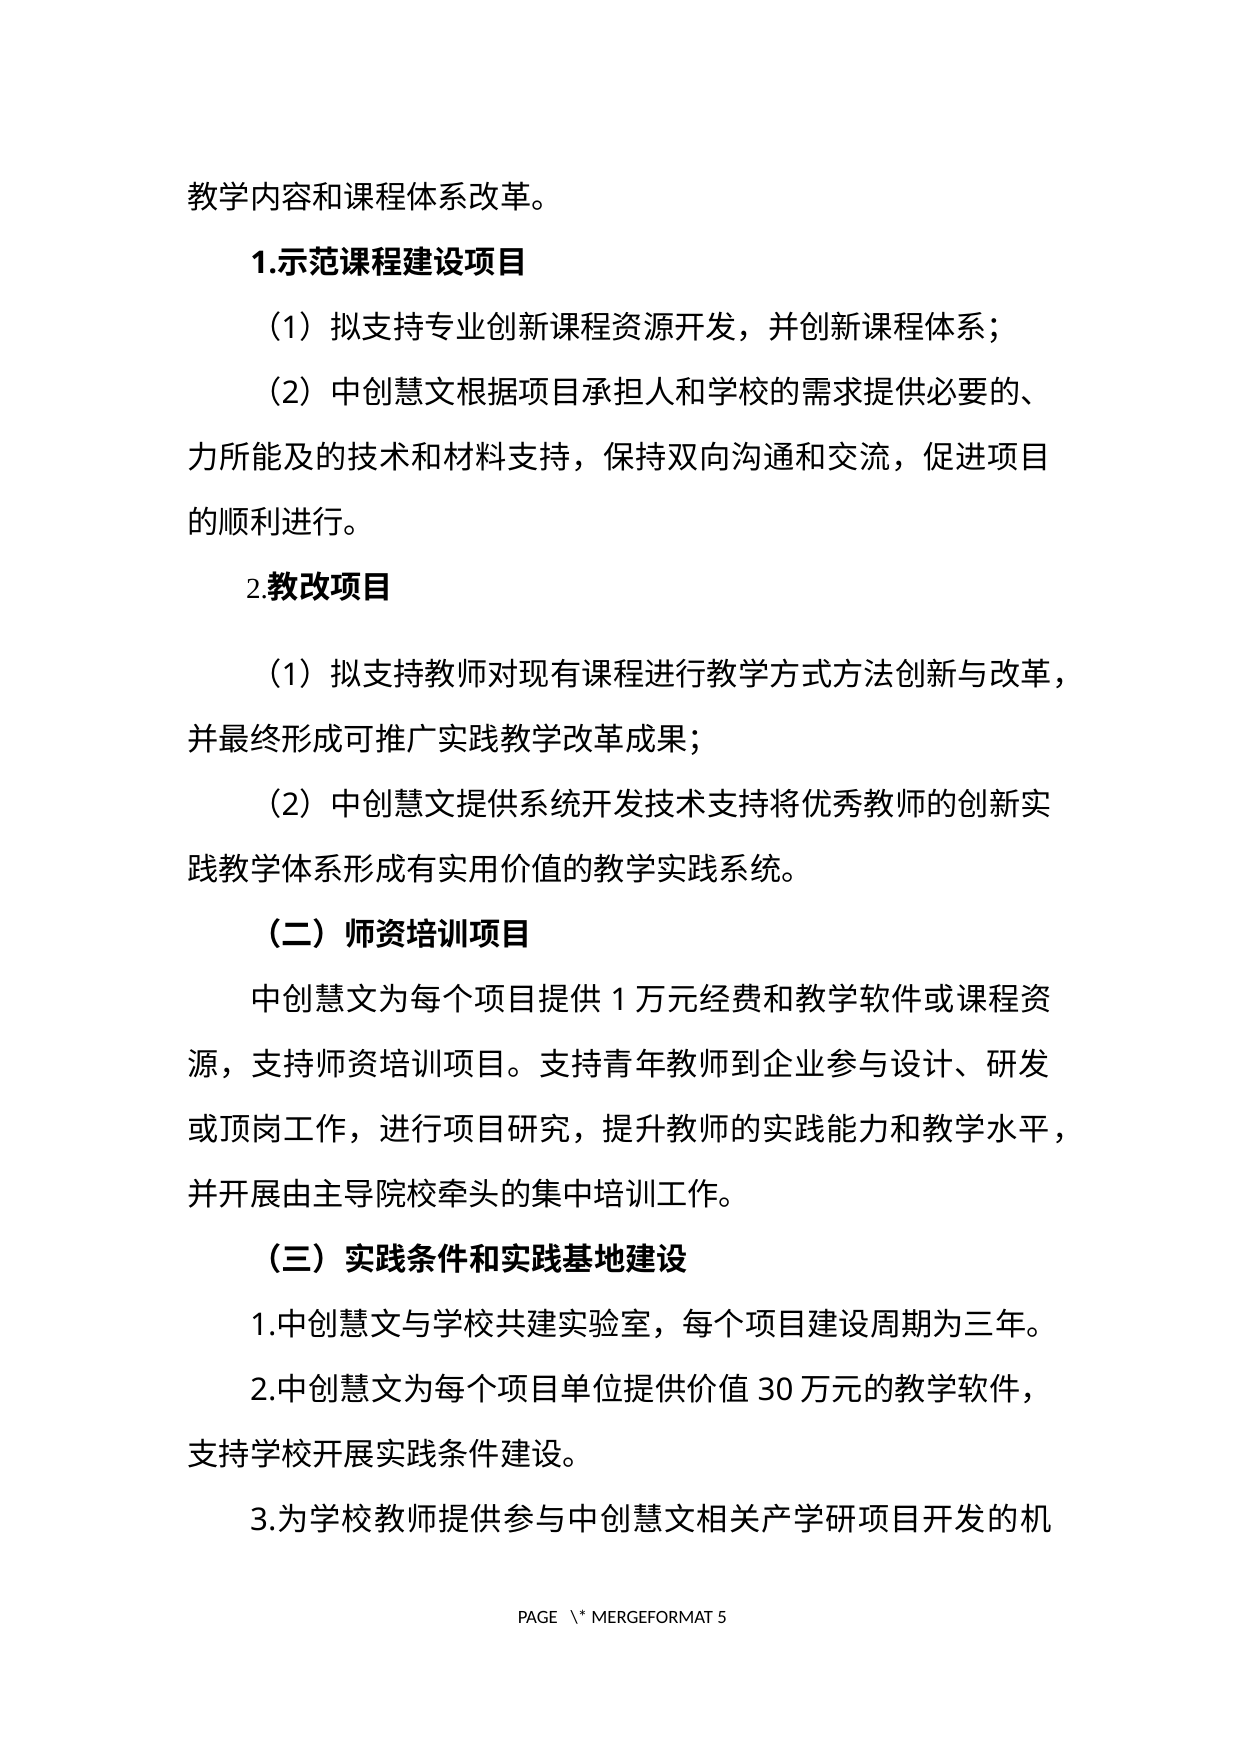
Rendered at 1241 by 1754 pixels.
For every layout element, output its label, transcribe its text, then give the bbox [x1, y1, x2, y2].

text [187, 162, 1053, 227]
text （二）师资培训项目 [187, 899, 1053, 964]
text 1.中创慧文与学校共建实验室，每个项目建设周期为三年。 [187, 1289, 1053, 1354]
text （1）拟支持教师对现有课程进行教学方式方法创新与改革，并最终形成可推广实践教学改革成果； [187, 639, 1053, 769]
text 2.教改项目 [187, 552, 1053, 617]
text 2.中创慧文为每个项目单位提供价值30万元的教学软件，支持学校开展实践条件建设。 [187, 1354, 1053, 1484]
text （2）中创慧文根据项目承担人和学校的需求提供必要的、力所能及的技术和材料支持，保持双向沟通和交流，促进项目的顺利进行。 [187, 357, 1053, 552]
text （三）实践条件和实践基地建设 [187, 1224, 1053, 1289]
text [187, 1484, 1053, 1549]
text 1.示范课程建设项目 [187, 227, 1053, 292]
text （2）中创慧文提供系统开发技术支持将优秀教师的创新实践教学体系形成有实用价值的教学实践系统。 [187, 769, 1053, 899]
text 中创慧文为每个项目提供1万元经费和教学软件或课程资源，支持师资培训项目。支持青年教师到企业参与设计、研发或顶岗工作，进行项目研究，提升教师的实践能力和教学水平，并开展由主导院校牵头的集中培训工作。 [187, 964, 1053, 1224]
text （1）拟支持专业创新课程资源开发，并创新课程体系； [187, 292, 1053, 357]
